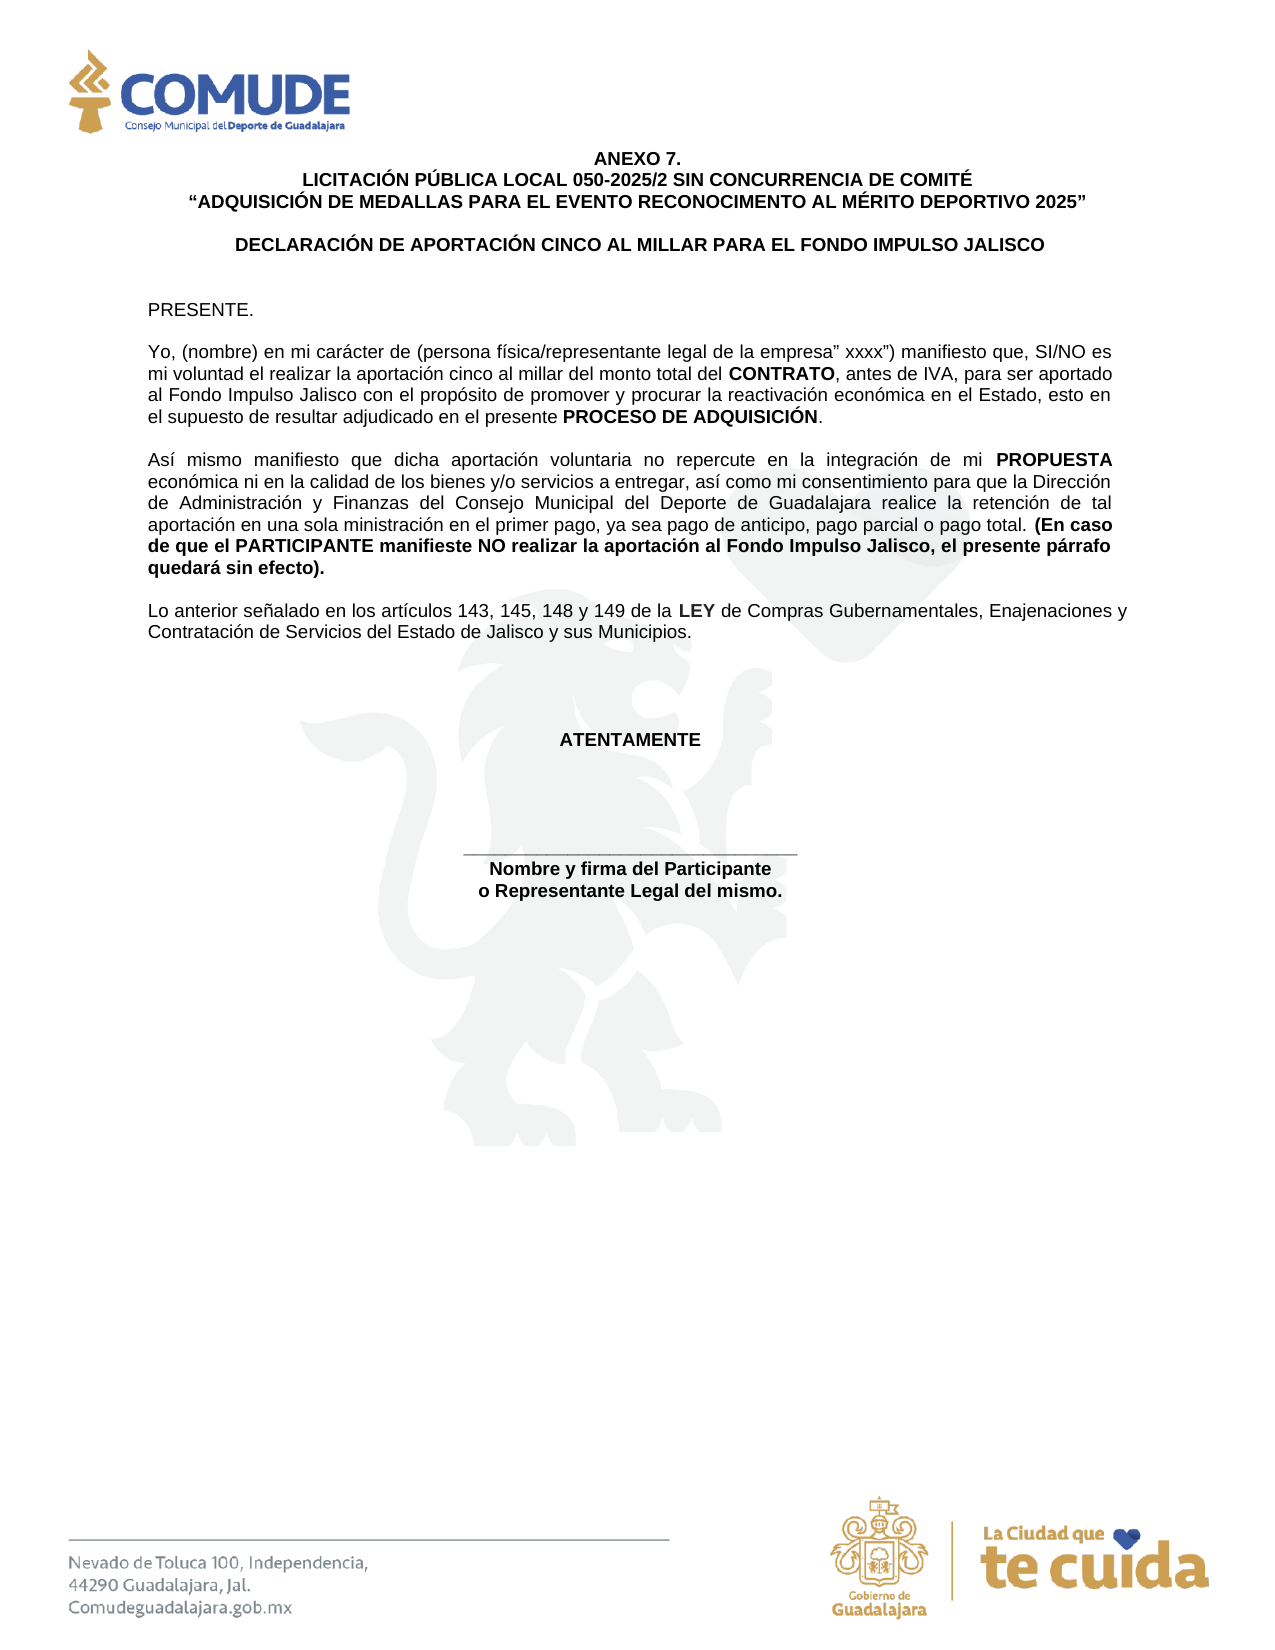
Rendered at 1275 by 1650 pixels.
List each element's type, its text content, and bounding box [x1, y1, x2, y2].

text Nombre y firma del Participante [148, 858, 1113, 879]
text Lo anterior señalado en los artículos 143, 145, 148 y 149 de la LEY de Compras Gubernamentales, Enajenaciones y Contratación de Servicios del Estado de Jalisco y sus Municipios. [148, 600, 1127, 643]
text DECLARACIÓN DE APORTACIÓN CINCO AL MILLAR PARA EL FONDO IMPULSO JALISCO [148, 234, 1127, 256]
text ANEXO 7. [148, 148, 1127, 169]
picture [5, 5, 1273, 1646]
text PRESENTE. [148, 299, 1127, 320]
text o Representante Legal del mismo. [148, 879, 1113, 901]
text Yo, (nombre) en mi carácter de (persona física/representante legal de la empresa” xxxx”) manifiesto que, SI/NO es mi voluntad el realizar la aportación cinco al millar del monto total del CONTRATO, antes de IVA, para ser aportado al Fondo Impulso Jalisco con el propósito de promover y procurar la reactivación económica en el Estado, esto en el supuesto de resultar adjudicado en el presente PROCESO DE ADQUISICIÓN. [148, 341, 1113, 427]
text ATENTAMENTE [148, 728, 1113, 750]
text LICITACIÓN PÚBLICA LOCAL 050-2025/2 SIN CONCURRENCIA DE COMITÉ [148, 169, 1127, 191]
text “ADQUISICIÓN DE MEDALLAS PARA EL EVENTO RECONOCIMENTO AL MÉRITO DEPORTIVO 2025” [148, 191, 1127, 212]
text Así mismo manifiesto que dicha aportación voluntaria no repercute en la integración de mi PROPUESTA económica ni en la calidad de los bienes y/o servicios a entregar, así como mi consentimiento para que la Dirección de Administración y Finanzas del Consejo Municipal del Deporte de Guadalajara realice la retención de tal aportación en una sola ministración en el primer pago, ya sea pago de anticipo, pago parcial o pago total. (En caso de que el PARTICIPANTE manifieste NO realizar la aportación al Fondo Impulso Jalisco, el presente párrafo quedará sin efecto). [148, 449, 1113, 578]
text ________________________________ [148, 836, 1113, 858]
